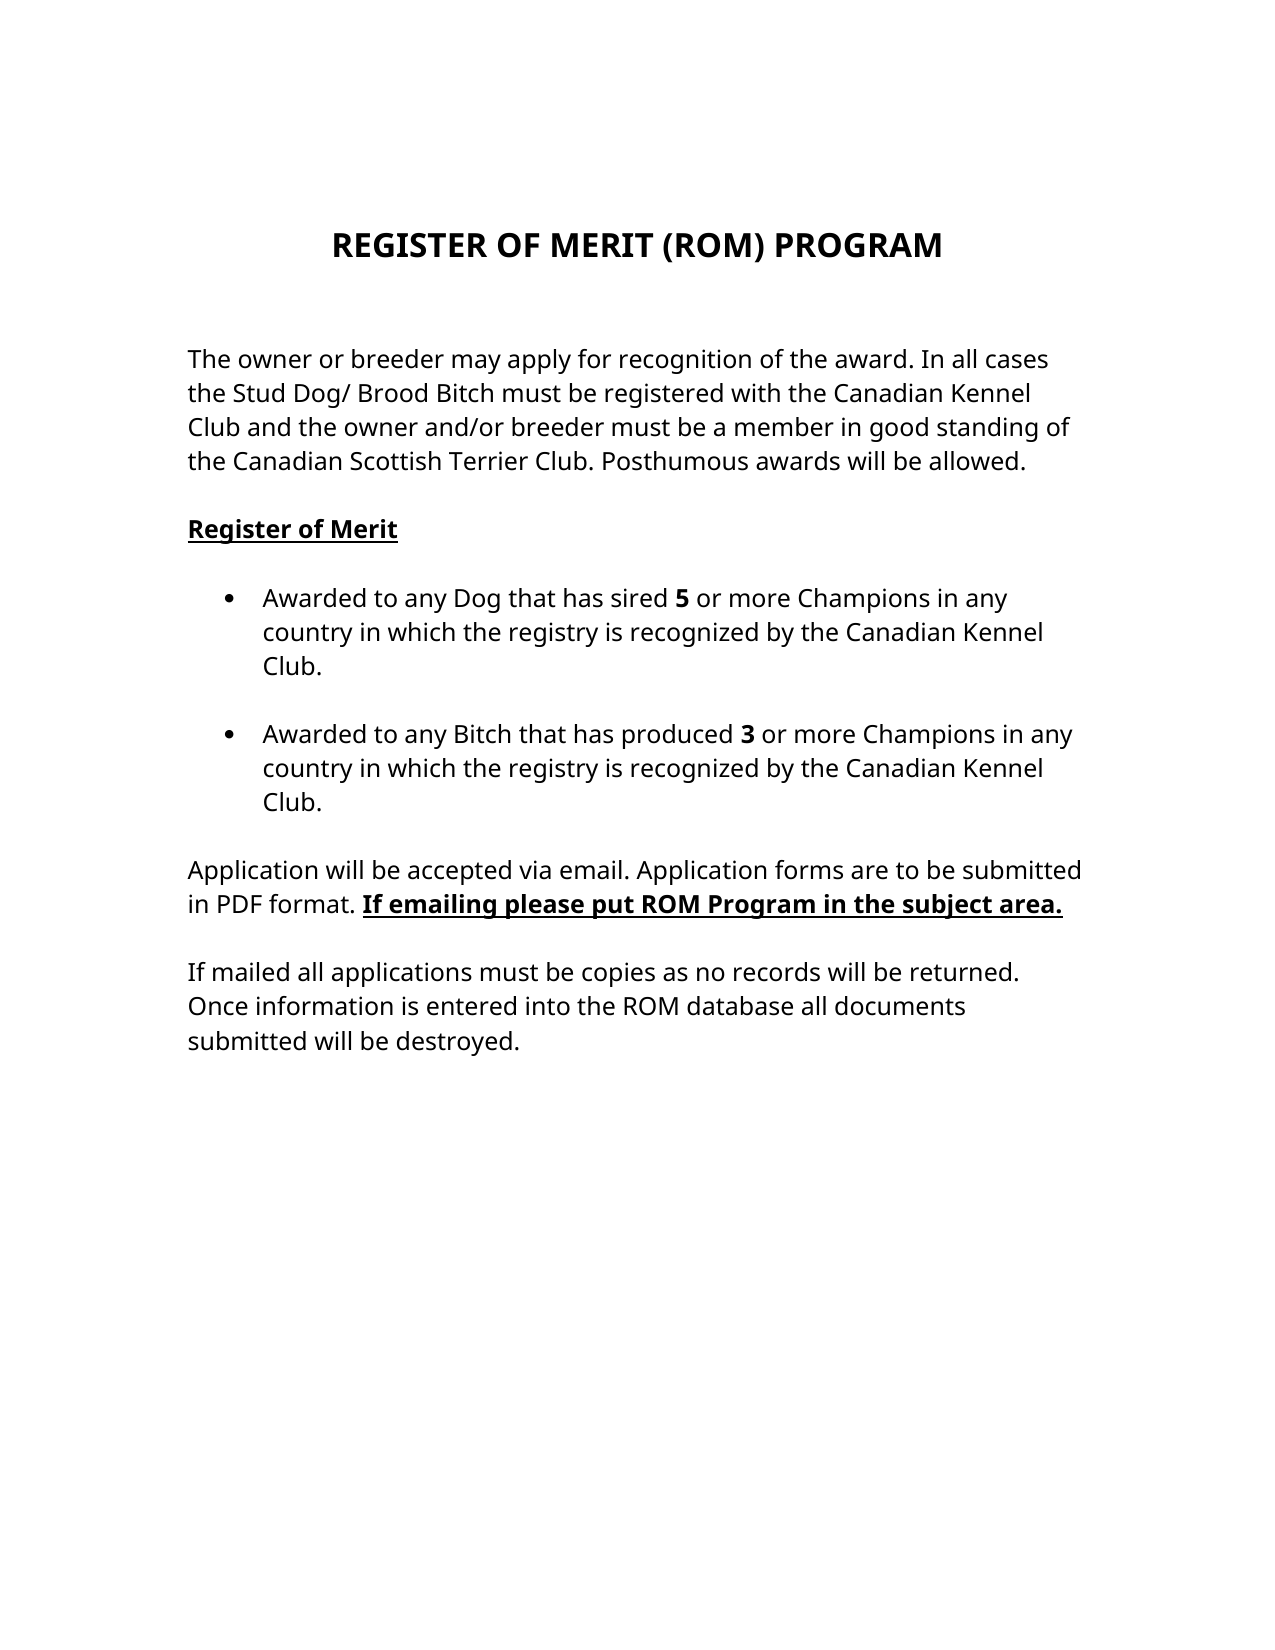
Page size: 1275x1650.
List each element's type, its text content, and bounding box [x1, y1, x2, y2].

list Awarded to any Dog that has sired 5 or more Champions in any country in which the registry is recognized by the Canadian Kennel Club. [225, 580, 1087, 682]
text Register of Merit [187, 512, 1087, 546]
subtitle REGISTER OF MERIT (ROM) PROGRAM [187, 222, 1087, 267]
text The owner or breeder may apply for recognition of the award. In all cases the Stud Dog/ Brood Bitch must be registered with the Canadian Kennel Club and the owner and/or breeder must be a member in good standing of the Canadian Scottish Terrier Club. Posthumous awards will be allowed. [187, 342, 1087, 478]
list Awarded to any Bitch that has produced 3 or more Champions in any country in which the registry is recognized by the Canadian Kennel Club. [225, 717, 1087, 819]
text If mailed all applications must be copies as no records will be returned. Once information is entered into the ROM database all documents submitted will be destroyed. [187, 955, 1087, 1057]
text Application will be accepted via email. Application forms are to be submitted in PDF format. If emailing please put ROM Program in the subject area. [187, 853, 1087, 921]
